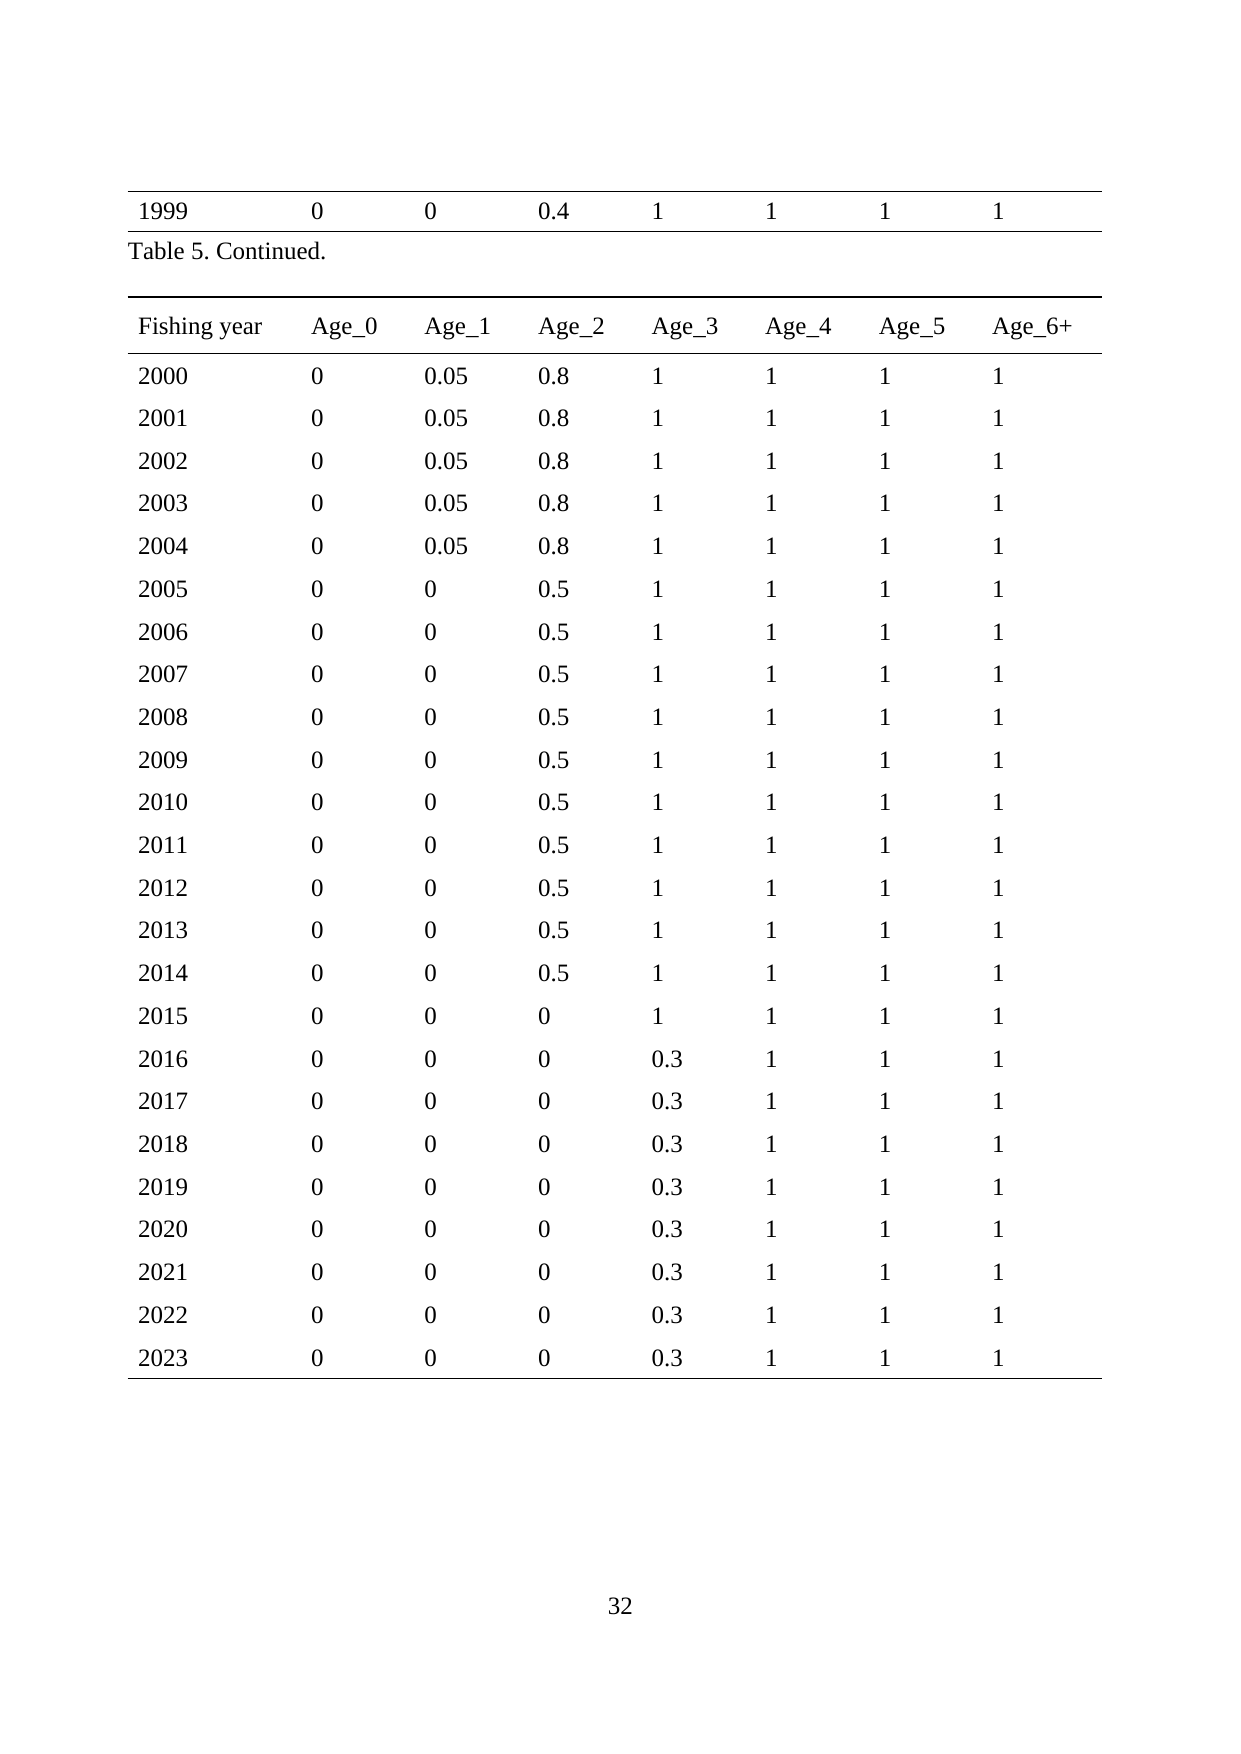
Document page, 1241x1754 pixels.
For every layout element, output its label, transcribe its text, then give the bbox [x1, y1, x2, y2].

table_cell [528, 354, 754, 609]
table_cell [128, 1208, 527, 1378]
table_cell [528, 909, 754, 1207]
text Table 5. Continued. [128, 232, 1113, 269]
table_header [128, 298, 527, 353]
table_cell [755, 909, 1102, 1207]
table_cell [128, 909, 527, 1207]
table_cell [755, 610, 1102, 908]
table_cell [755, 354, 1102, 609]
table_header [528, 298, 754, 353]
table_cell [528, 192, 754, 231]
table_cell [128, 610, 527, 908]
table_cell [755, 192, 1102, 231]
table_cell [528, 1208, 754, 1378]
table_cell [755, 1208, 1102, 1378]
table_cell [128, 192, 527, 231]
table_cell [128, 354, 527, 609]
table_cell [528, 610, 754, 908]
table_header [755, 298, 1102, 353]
